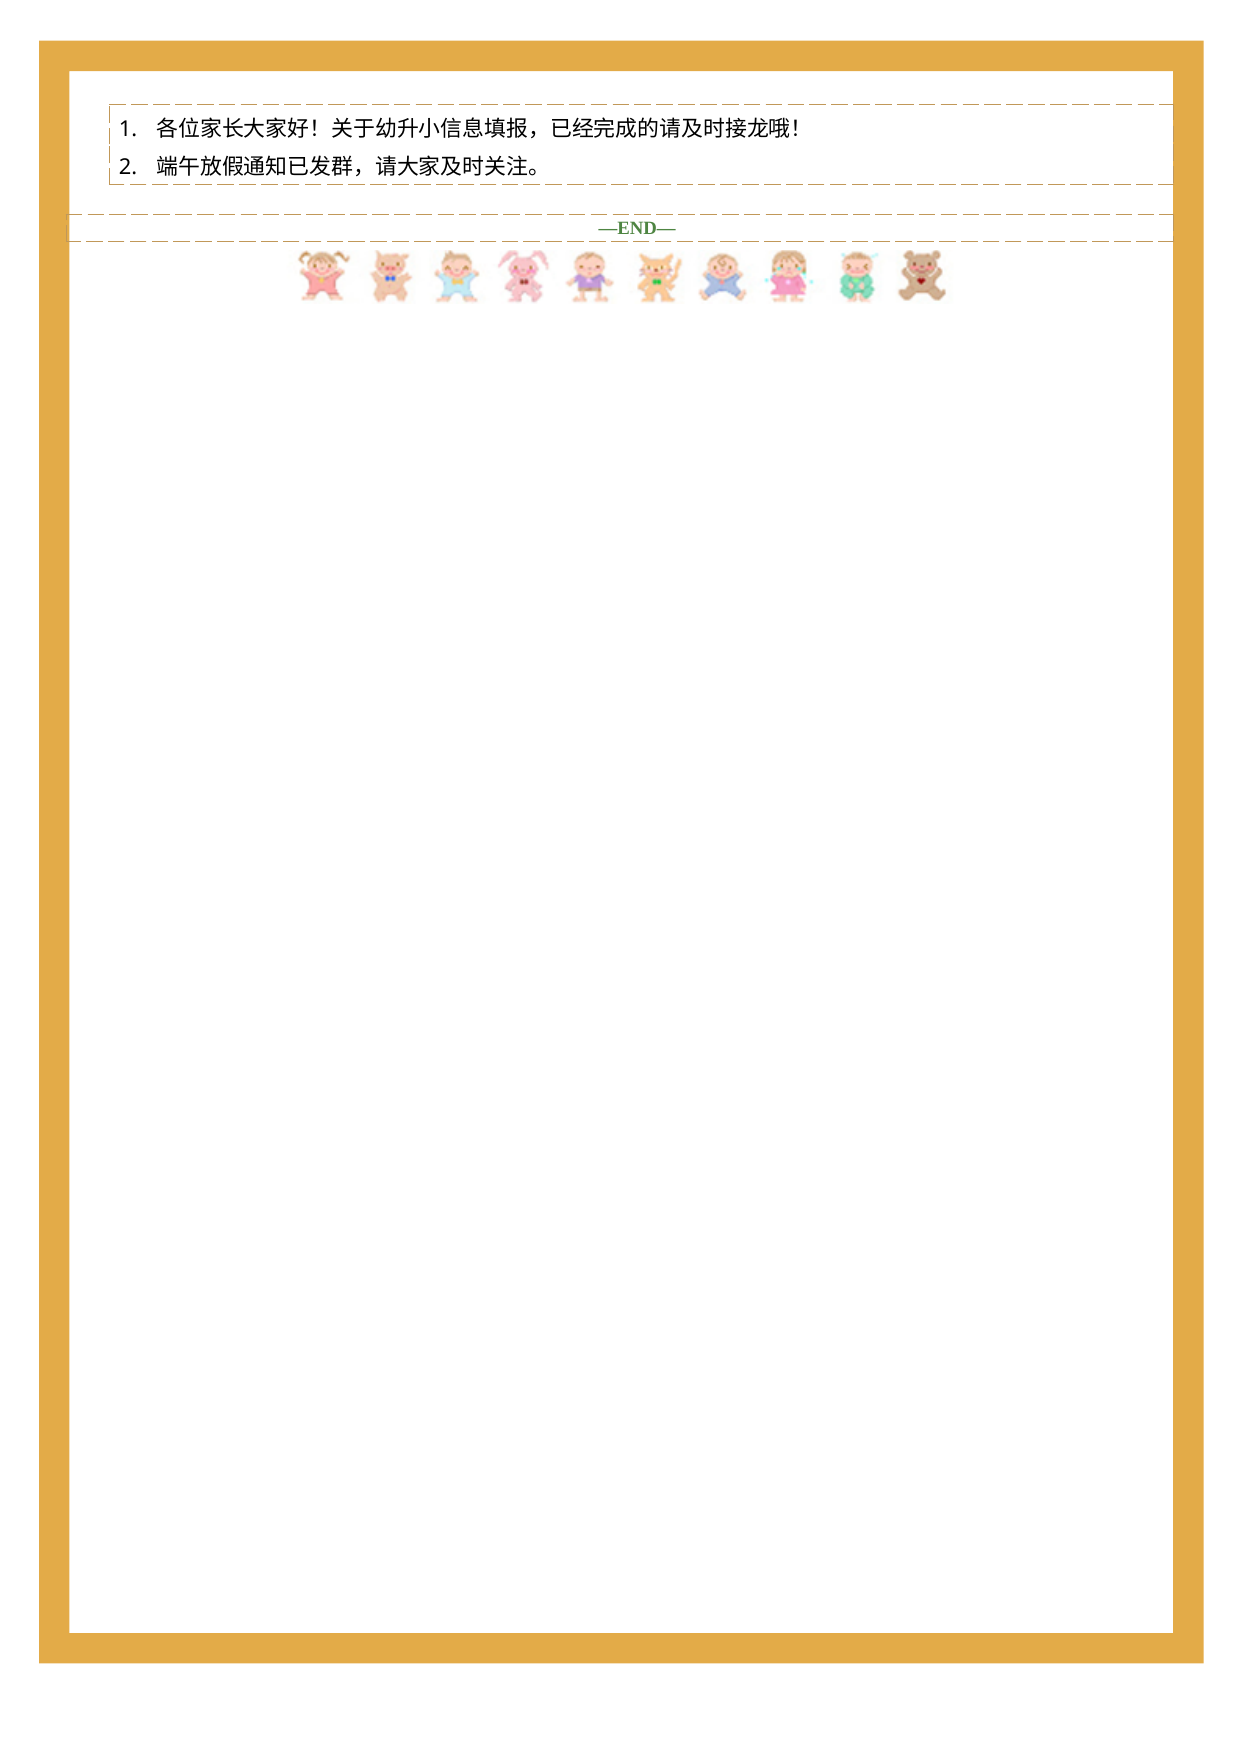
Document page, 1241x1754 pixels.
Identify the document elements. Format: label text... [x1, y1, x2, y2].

list 端午放假通知已发群，请大家及时关注。 [109, 170, 1174, 214]
list 各位家长大家好！关于幼升小信息填报，已经完成的请及时接龙哦！ [109, 104, 1174, 144]
picture [267, 279, 974, 333]
text —END— [66, 243, 1174, 271]
